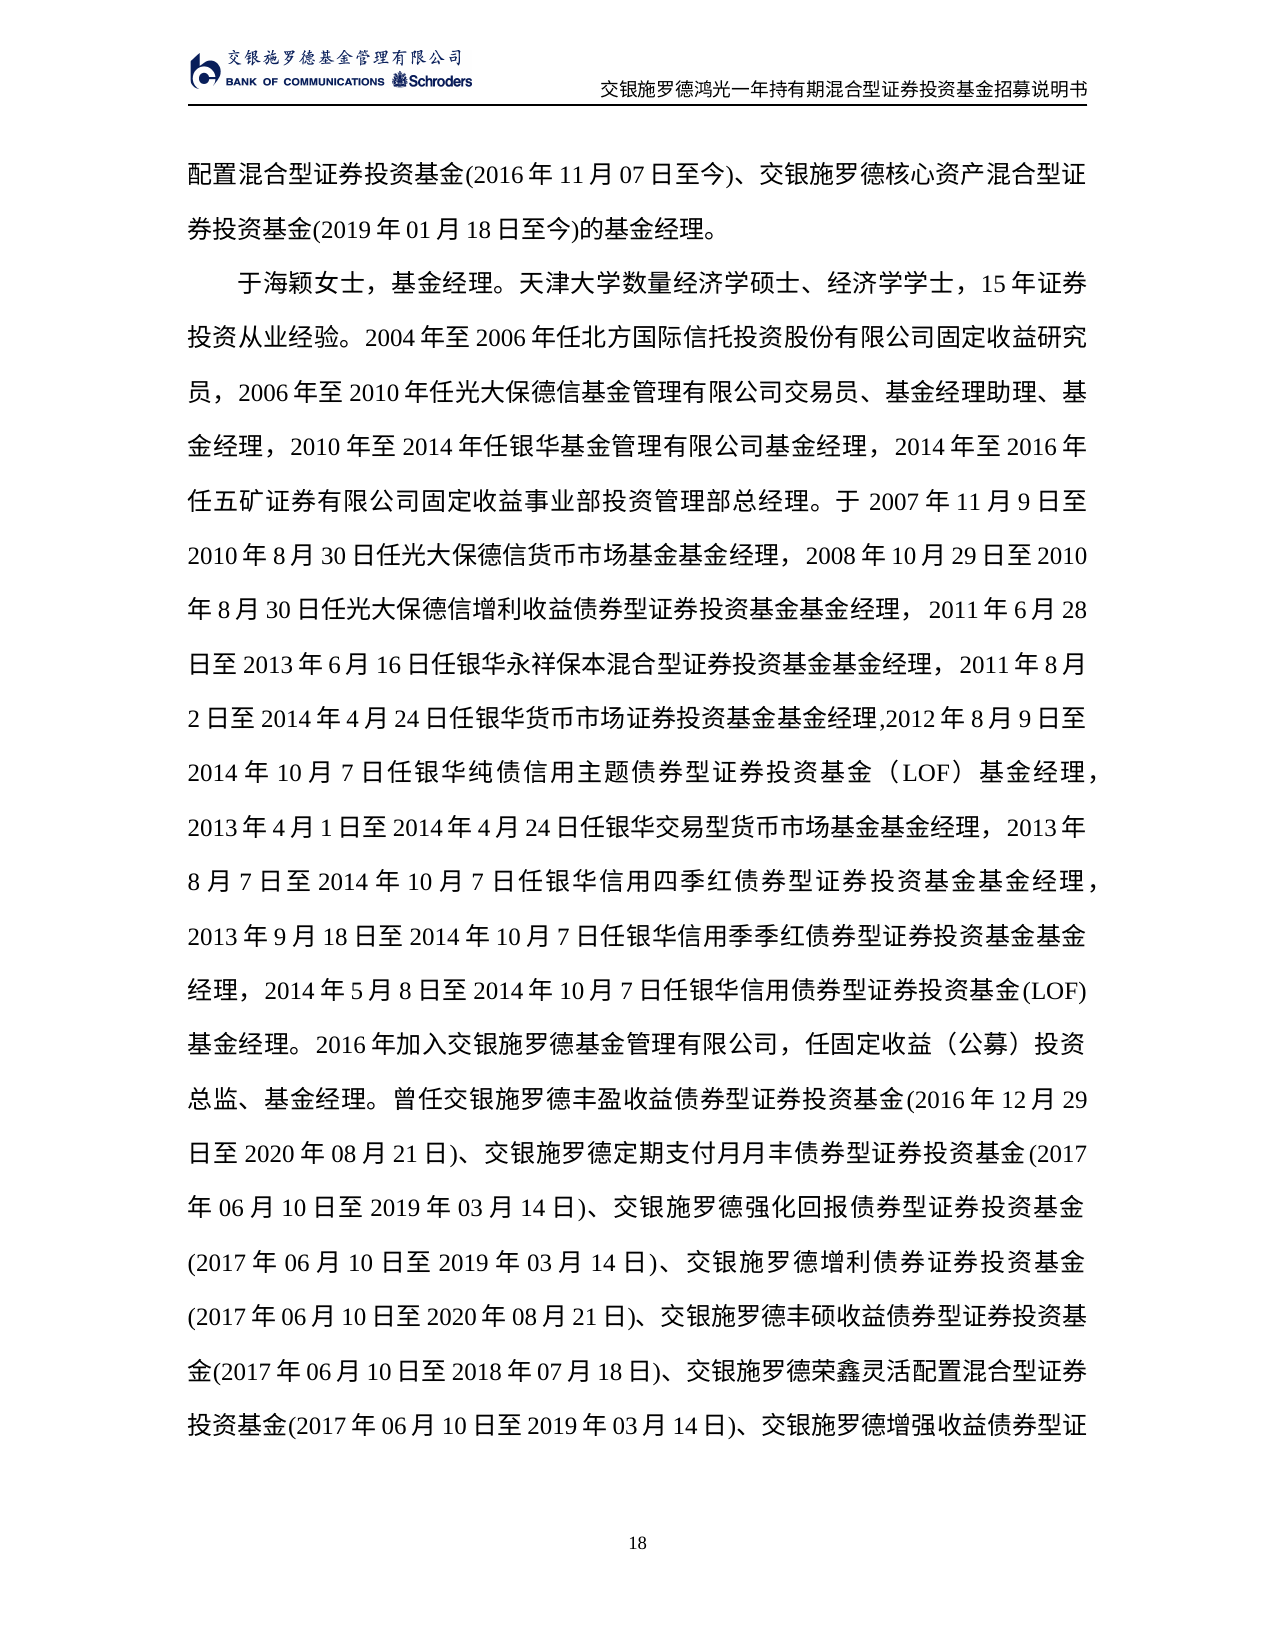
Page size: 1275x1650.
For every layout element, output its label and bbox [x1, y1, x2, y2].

picture [190, 50, 472, 89]
text [187, 263, 1087, 1442]
text [187, 155, 1087, 245]
